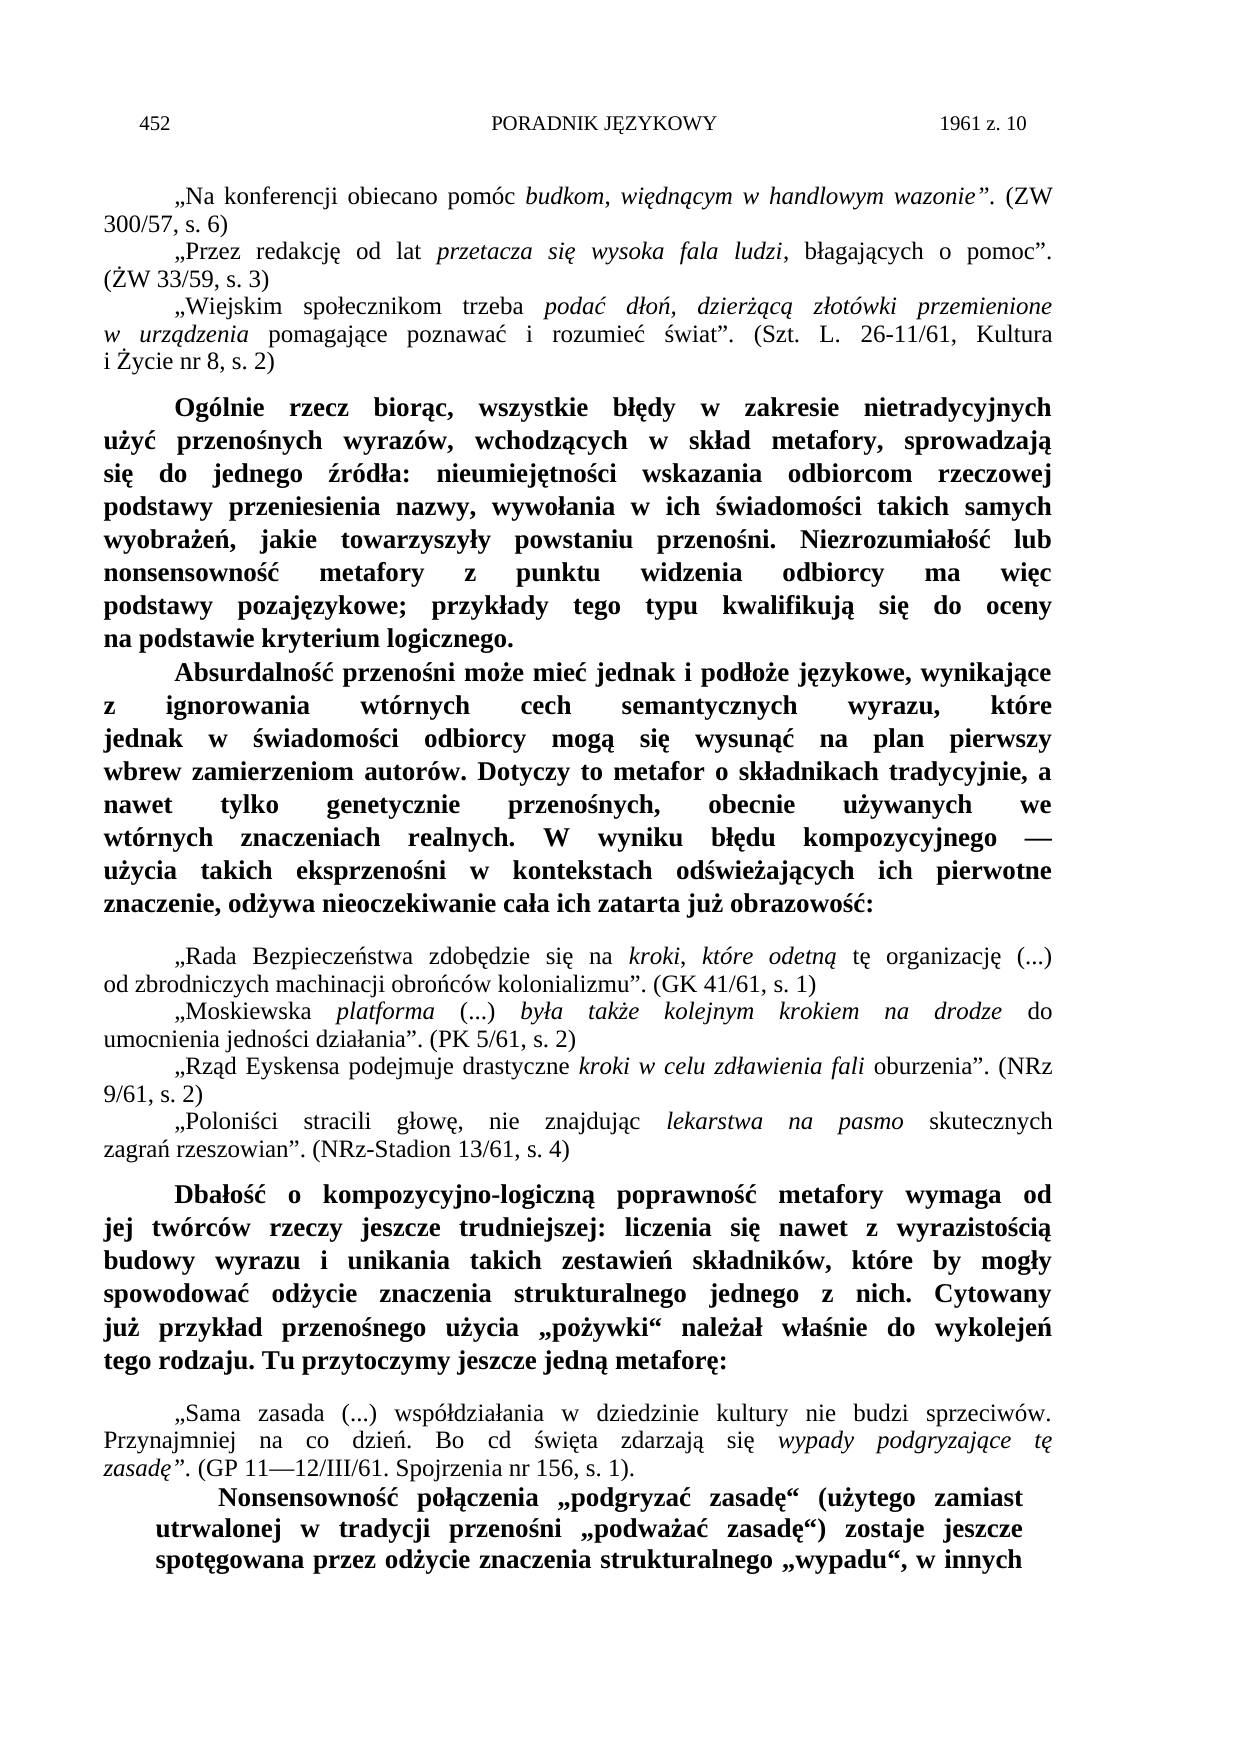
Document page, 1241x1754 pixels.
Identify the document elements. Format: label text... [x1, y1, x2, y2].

text „Poloniści stracili głowę, nie znajdując lekarstwa na pasmo skutecznych zagrań rzeszowian”. (NRz-Stadion 13/61, s. 4) [103, 1108, 1053, 1163]
text „Rząd Eyskensa podejmuje drastyczne kroki w celu zdławienia fali oburzenia”. (NRz 9/61, s. 2) [103, 1053, 1053, 1108]
text Ogólnie rzecz biorąc, wszystkie błędy w zakresie nietradycyjnych użyć przenośnych wyrazów, wchodzących w skład metafory, sprowadzają się do jednego źródła: nieumiejętności wskazania odbiorcom rzeczowej podstawy przeniesienia nazwy, wywołania w ich świadomości takich samych wyobrażeń, jakie towarzyszyły powstaniu przenośni. Niezrozumiałość lub nonsensowność metafory z punktu widzenia odbiorcy ma więc podstawy pozajęzykowe; przykłady tego typu kwalifikują się do oceny na podstawie kryterium logicznego. [103, 389, 1053, 654]
text „Wiejskim społecznikom trzeba podać dłoń, dzierżącą złotówki przemienione w urządzenia pomagające poznawać i rozumieć świat”. (Szt. L. 26-11/61, Kultura i Życie nr 8, s. 2) [103, 293, 1053, 375]
text „Sama zasada (...) współdziałania w dziedzinie kultury nie budzi sprzeciwów. Przynajmniej na co dzień. Bo cd święta zdarzają się wypady podgryzające tę zasadę”. (GP 11—12/III/61. Spojrzenia nr 156, s. 1). [103, 1399, 1053, 1481]
text Dbałość o kompozycyjno-logiczną poprawność metafory wymaga od jej twórców rzeczy jeszcze trudniejszej: liczenia się nawet z wyrazistością budowy wyrazu i unikania takich zestawień składników, które by mogły spowodować odżycie znaczenia strukturalnego jednego z nich. Cytowany już przykład przenośnego użycia „pożywki“ należał właśnie do wykolejeń tego rodzaju. Tu przytoczymy jeszcze jedną metaforę: [103, 1177, 1053, 1376]
text „Moskiewska platforma (...) była także kolejnym krokiem na drodze do umocnienia jedności działania”. (PK 5/61, s. 2) [103, 998, 1053, 1053]
text „Na konferencji obiecano pomóc budkom, więdnącym w handlowym wazonie”. (ZW 300/57, s. 6) [103, 183, 1053, 238]
text Absurdalność przenośni może mieć jednak i podłoże językowe, wynikające z ignorowania wtórnych cech semantycznych wyrazu, które jednak w świadomości odbiorcy mogą się wysunąć na plan pierwszy wbrew zamierzeniom autorów. Dotyczy to metafor o składnikach tradycyjnie, a nawet tylko genetycznie przenośnych, obecnie używanych we wtórnych znaczeniach realnych. W wyniku błędu kompozycyjnego — użycia takich eksprzenośni w kontekstach odświeżających ich pierwotne znaczenie, odżywa nieoczekiwanie cała ich zatarta już obrazowość: [103, 654, 1053, 919]
text „Rada Bezpieczeństwa zdobędzie się na kroki, które odetną tę organizację (...) od zbrodniczych machinacji obrońców kolonializmu”. (GK 41/61, s. 1) [103, 943, 1053, 998]
text „Przez redakcję od lat przetacza się wysoka fala ludzi, błagających o pomoc”. (ŻW 33/59, s. 3) [103, 238, 1053, 293]
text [155, 1481, 1023, 1575]
